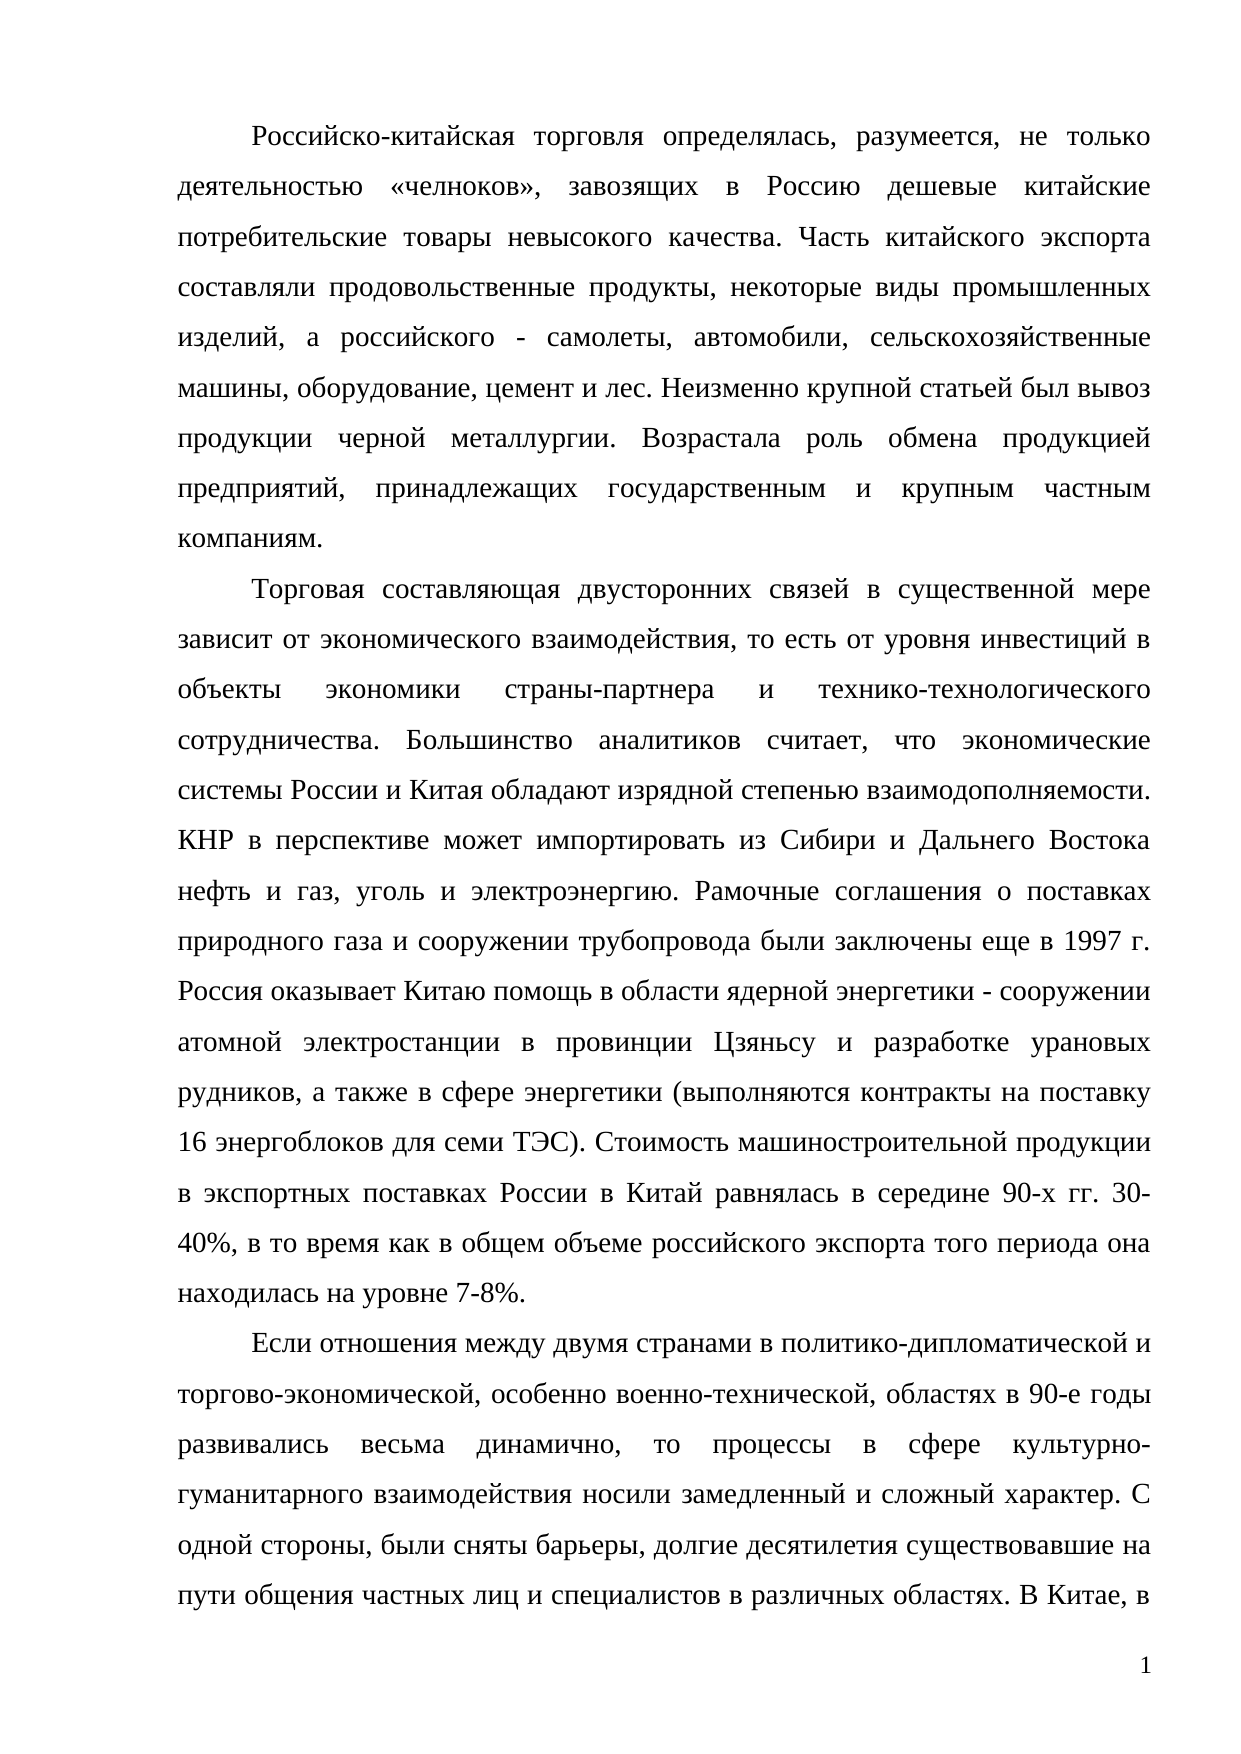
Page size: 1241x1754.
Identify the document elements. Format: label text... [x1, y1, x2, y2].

list Торговая составляющая двусторонних связей в существенной мере зависит от экономического взаимодействия, то есть от уровня инвестиций в объекты экономики страны-партнера и технико-технологического сотрудничества. Большинство аналитиков считает, что экономические системы России и Китая обладают изрядной степенью взаимодополняемости. КНР в перспективе может импортировать из Сибири и Дальнего Востока нефть и газ, уголь и электроэнергию. Рамочные соглашения о поставках природного газа и сооружении трубопровода были заключены еще в 1997 г. Россия оказывает Китаю помощь в области ядерной энергетики - сооружении атомной электростанции в провинции Цзяньсу и разработке урановых рудников, а также в сфере энергетики (выполняются контракты на поставку 16 энергоблоков для семи ТЭС). Стоимость машиностроительной продукции в экспортных поставках России в Китай равнялась в середине 90-х гг. 30-40%, в то время как в общем объеме российского экспорта того периода она находилась на уровне 7-8%. [177, 571, 1152, 1309]
list Российско-китайская торговля определялась, разумеется, не только деятельностью «челноков», завозящих в Россию дешевые китайские потребительские товары невысокого качества. Часть китайского экспорта составляли продовольственные продукты, некоторые виды промышленных изделий, а российского - самолеты, автомобили, сельскохозяйственные машины, оборудование, цемент и лес. Неизменно крупной статьей был вывоз продукции черной металлургии. Возрастала роль обмена продукцией предприятий, принадлежащих государственным и крупным частным компаниям. [177, 118, 1152, 554]
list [177, 1326, 1152, 1611]
